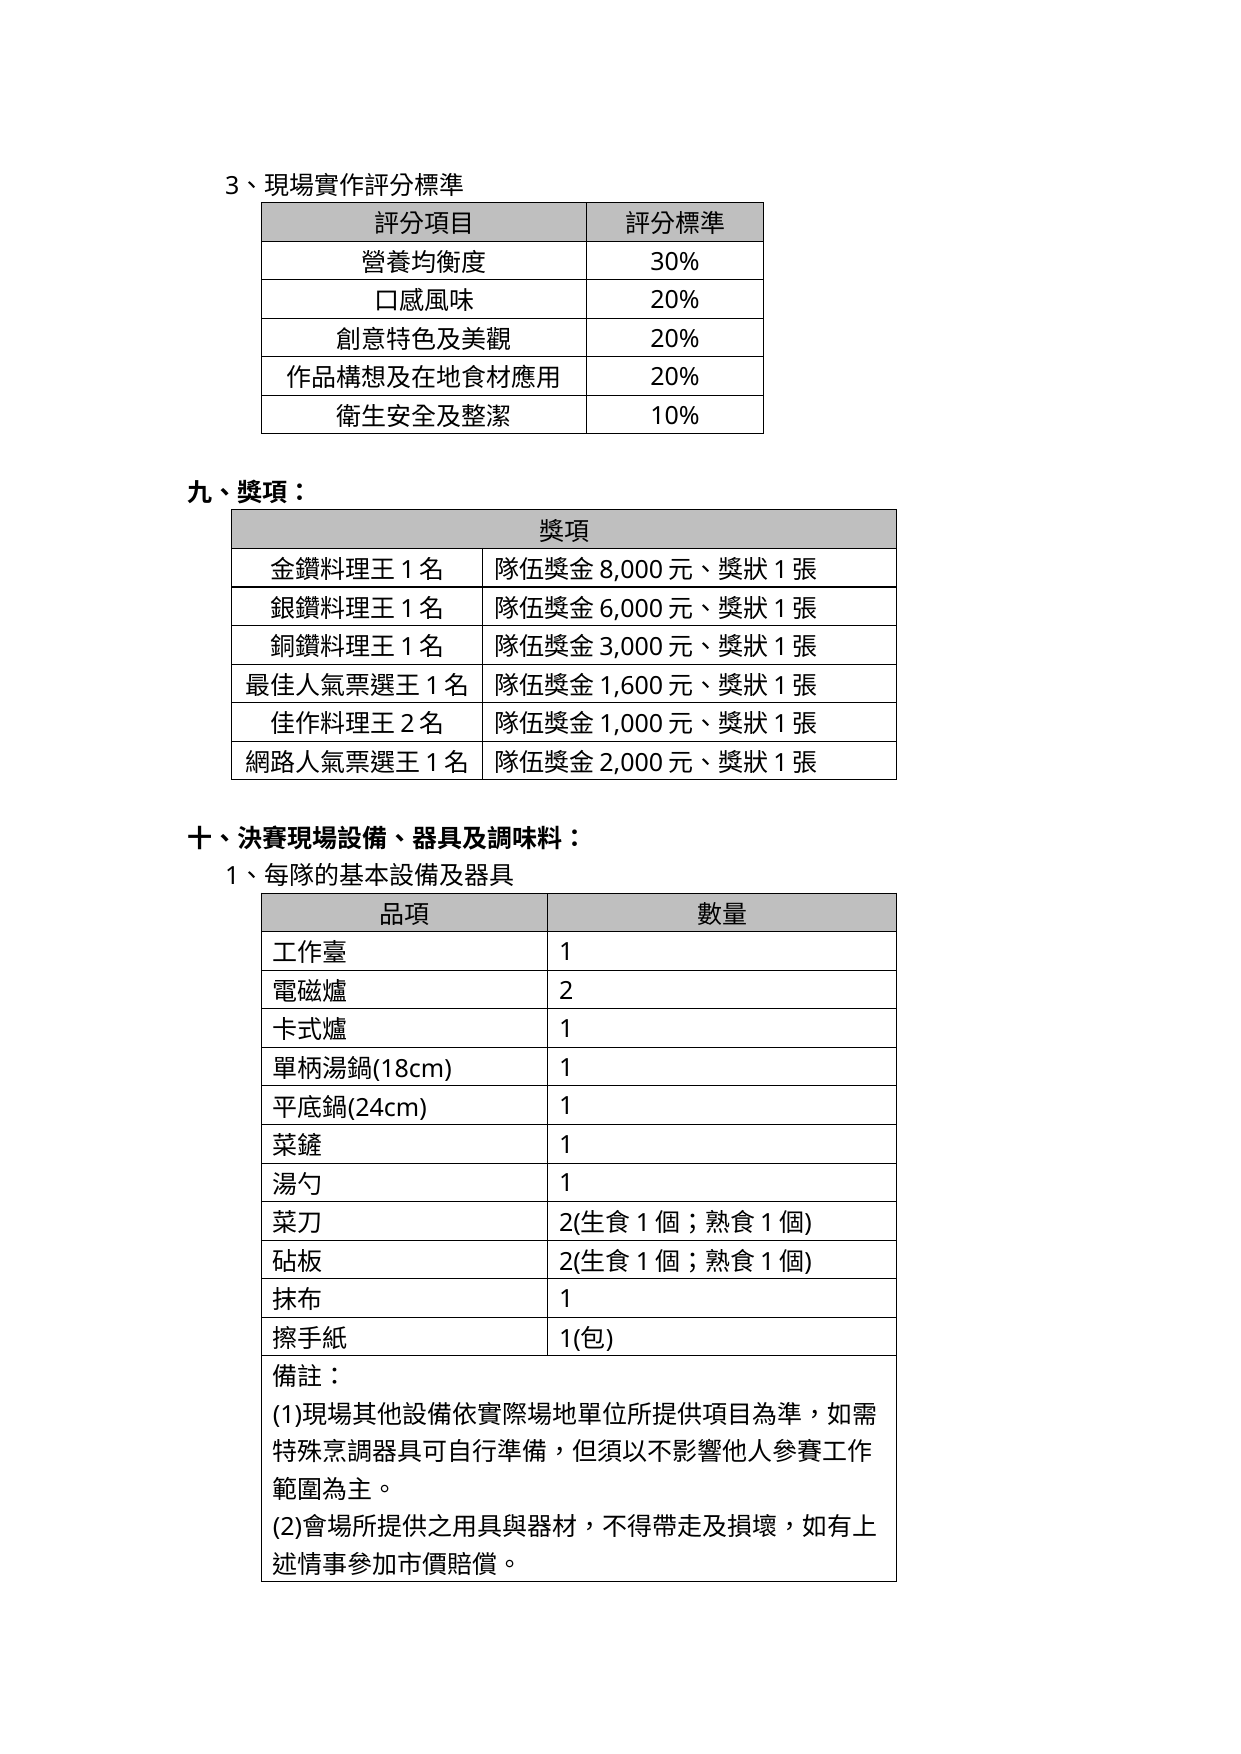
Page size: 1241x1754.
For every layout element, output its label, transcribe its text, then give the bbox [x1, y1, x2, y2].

table_cell 創意特色及美觀 [262, 319, 586, 356]
table_cell 2 [548, 971, 896, 1008]
table_cell 1 [548, 1125, 896, 1162]
table_cell 擦手紙 [262, 1318, 547, 1355]
list 3、現場實作評分標準 [225, 164, 1053, 202]
table_cell 菜鏟 [262, 1125, 547, 1162]
table_header 數量 [548, 894, 896, 931]
table_cell 衛生安全及整潔 [262, 396, 586, 433]
table_cell 砧板 [262, 1241, 547, 1278]
table_cell 菜刀 [262, 1202, 547, 1239]
table_cell 2(生食1個；熟食1個) [548, 1241, 896, 1278]
table_header 品項 [262, 894, 547, 931]
table_cell 1(包) [548, 1318, 896, 1355]
table_cell 1 [548, 1009, 896, 1047]
table_cell 湯勺 [262, 1164, 547, 1201]
table_cell 隊伍獎金1,600元、獎狀1張 [483, 665, 896, 702]
table_cell 隊伍獎金8,000元、獎狀1張 [483, 549, 896, 586]
table_cell 作品構想及在地食材應用 [262, 357, 586, 395]
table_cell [262, 1356, 896, 1581]
table_cell 1 [548, 932, 896, 970]
table_cell 1 [548, 1086, 896, 1124]
text 九、獎項： [187, 472, 1053, 509]
table_cell 1 [548, 1279, 896, 1317]
table_cell 銅鑽料理王1名 [232, 626, 482, 663]
table_cell 抹布 [262, 1279, 547, 1317]
table_cell 最佳人氣票選王1名 [232, 665, 482, 702]
table_cell 卡式爐 [262, 1009, 547, 1047]
table_cell 20% [587, 280, 763, 318]
table_cell 30% [587, 242, 763, 279]
table_cell 單柄湯鍋(18cm) [262, 1048, 547, 1085]
table_cell 營養均衡度 [262, 242, 586, 279]
table_cell 20% [587, 319, 763, 356]
table_cell 電磁爐 [262, 971, 547, 1008]
table_cell 網路人氣票選王1名 [232, 742, 482, 779]
table_cell 隊伍獎金6,000元、獎狀1張 [483, 588, 896, 625]
table_header 獎項 [232, 510, 896, 548]
text 十、決賽現場設備、器具及調味料： [187, 818, 1053, 855]
table_cell 口感風味 [262, 280, 586, 318]
table_cell 1 [548, 1048, 896, 1085]
list 1、每隊的基本設備及器具 [225, 855, 1053, 893]
table_cell 隊伍獎金3,000元、獎狀1張 [483, 626, 896, 663]
table_cell 工作臺 [262, 932, 547, 970]
table_cell 銀鑽料理王1名 [232, 588, 482, 625]
table_cell 佳作料理王2名 [232, 703, 482, 741]
table_cell 1 [548, 1164, 896, 1201]
table_header 評分標準 [587, 203, 763, 241]
table_cell 10% [587, 396, 763, 433]
table_cell 2(生食1個；熟食1個) [548, 1202, 896, 1239]
table_cell 平底鍋(24cm) [262, 1086, 547, 1124]
table_header 評分項目 [262, 203, 586, 241]
table_cell 隊伍獎金2,000元、獎狀1張 [483, 742, 896, 779]
table_cell 隊伍獎金1,000元、獎狀1張 [483, 703, 896, 741]
table_cell 20% [587, 357, 763, 395]
table_cell 金鑽料理王1名 [232, 549, 482, 586]
